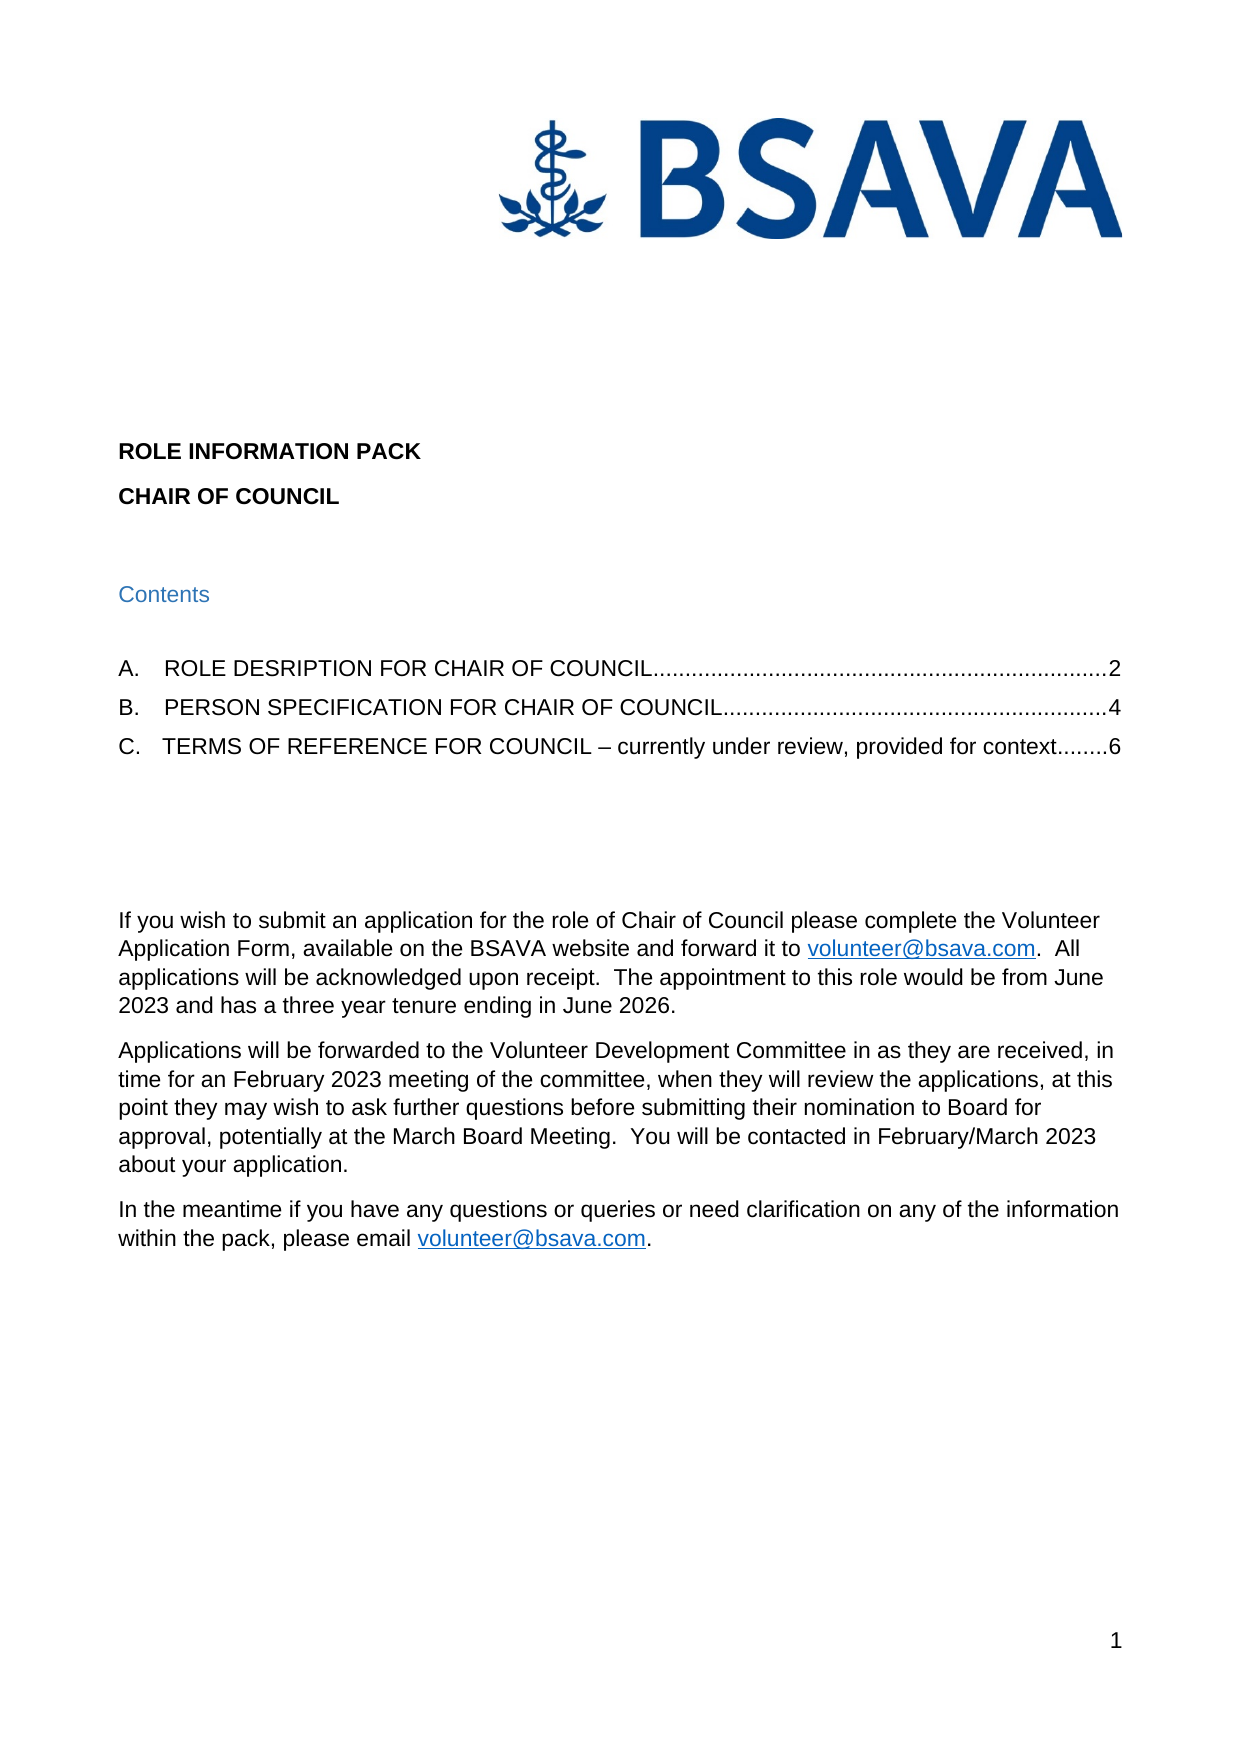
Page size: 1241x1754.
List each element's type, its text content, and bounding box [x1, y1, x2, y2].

text If you wish to submit an application for the role of Chair of Council please complete the Volunteer Application Form, available on the BSAVA website and forward it to volunteer@bsava.com. All applications will be acknowledged upon receipt. The appointment to this role would be from June 2023 and has a three year tenure ending in June 2026. [118, 907, 1122, 1019]
text CHAIR OF COUNCIL [118, 483, 1122, 509]
picture [498, 118, 1123, 239]
text Applications will be forwarded to the Volunteer Development Committee in as they are received, in time for an February 2023 meeting of the committee, when they will review the applications, at this point they may wish to ask further questions before submitting their nomination to Board for approval, potentially at the March Board Meeting. You will be contacted in February/March 2023 about your application. [118, 1037, 1122, 1177]
text ROLE INFORMATION PACK [118, 438, 1122, 464]
text In the meantime if you have any questions or queries or need clarification on any of the information within the pack, please email volunteer@bsava.com. [118, 1196, 1122, 1251]
